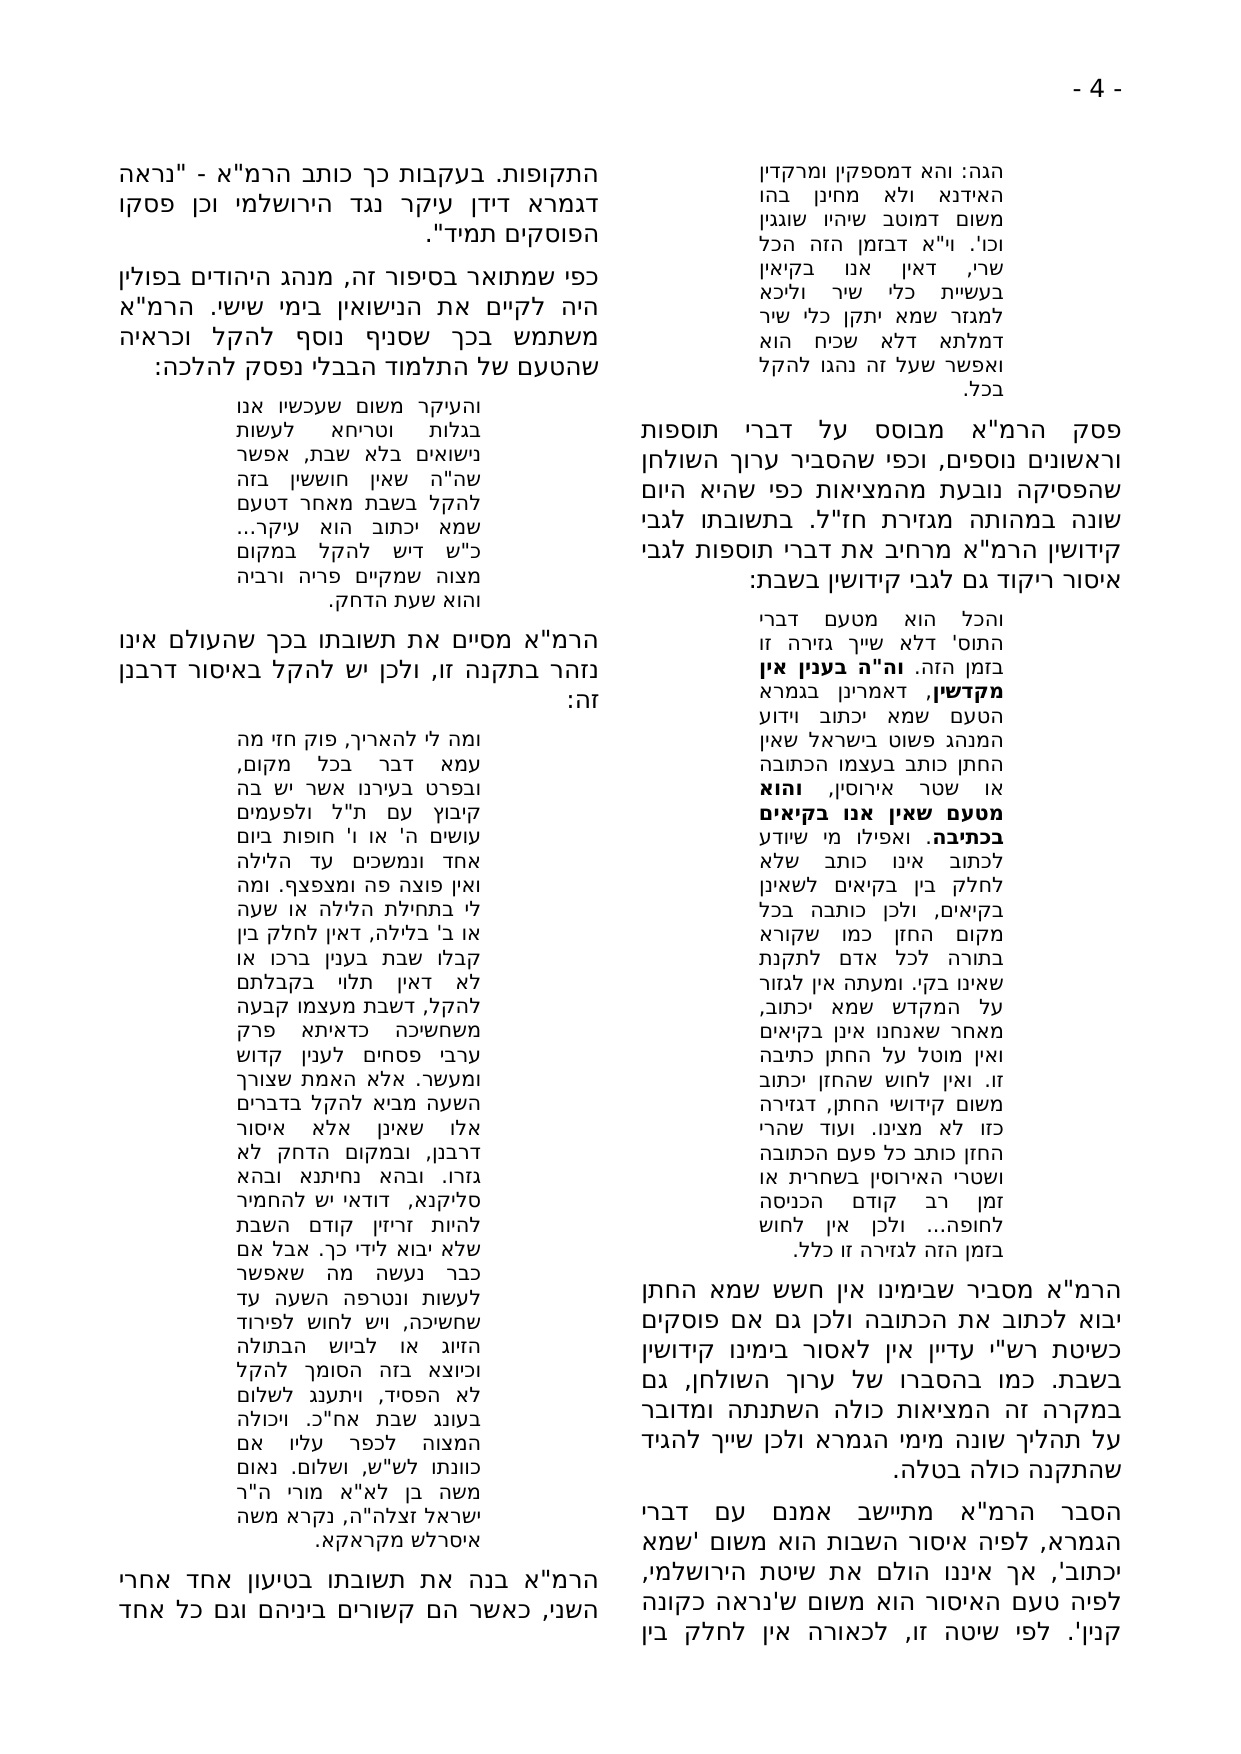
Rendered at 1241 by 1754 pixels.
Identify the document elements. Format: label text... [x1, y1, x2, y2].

text הרמ"א מסיים את תשובתו בכך שהעולם אינו נזהר בתקנה זו, ולכן יש להקל באיסור דרבנן זה: [118, 625, 599, 715]
text הסבר הרמ"א מתיישב אמנם עם דברי הגמרא, לפיה איסור השבות הוא משום 'שמא יכתוב', אך איננו הולם את שיטת הירושלמי, לפיה טעם האיסור הוא משום ש'נראה כקונה קנין'. לפי שיטה זו, לכאורה אין לחלק בין התקופות. בעקבות כך כותב הרמ"א - "נראה דגמרא דידן עיקר נגד הירושלמי וכן פסקו הפוסקים תמיד". [641, 1497, 1122, 1647]
text הסבר הרמ"א מתיישב אמנם עם דברי הגמרא, לפיה איסור השבות הוא משום 'שמא יכתוב', אך איננו הולם את שיטת הירושלמי, לפיה טעם האיסור הוא משום ש'נראה כקונה קנין'. לפי שיטה זו, לכאורה אין לחלק בין התקופות. בעקבות כך כותב הרמ"א - "נראה דגמרא דידן עיקר נגד הירושלמי וכן פסקו הפוסקים תמיד". [118, 159, 599, 249]
text ומה לי להאריך, פוק חזי מה עמא דבר בכל מקום, ובפרט בעירנו אשר יש בה קיבוץ עם ת"ל ולפעמים עושים ה' או ו' חופות ביום אחד ונמשכים עד הלילה ואין פוצה פה ומצפצף. ומה לי בתחילת הלילה או שעה או ב' בלילה, דאין לחלק בין קבלו שבת בענין ברכו או לא דאין תלוי בקבלתם להקל, דשבת מעצמו קבעה משחשיכה כדאיתא פרק ערבי פסחים לענין קדוש ומעשר. אלא האמת שצורך השעה מביא להקל בדברים אלו שאינן אלא איסור דרבנן, ובמקום הדחק לא גזרו. ובהא נחיתנא ובהא סליקנא, דודאי יש להחמיר להיות זריזין קודם השבת שלא יבוא לידי כך. אבל אם כבר נעשה מה שאפשר לעשות ונטרפה השעה עד שחשיכה, ויש לחוש לפירוד הזיוג או לביוש הבתולה וכיוצא בזה הסומך להקל לא הפסיד, ויתענג לשלום בעונג שבת אח"כ. ויכולה המצוה לכפר עליו אם כוונתו לש"ש, ושלום. נאום משה בן לא"א מורי ה"ר ישראל זצלה"ה, נקרא משה איסרלש מקראקא. [236, 727, 481, 1552]
text כפי שמתואר בסיפור זה, מנהג היהודים בפולין היה לקיים את הנישואין בימי שישי. הרמ"א משתמש בכך שסניף נוסף להקל וכראיה שהטעם של התלמוד הבבלי נפסק להלכה: [118, 261, 599, 381]
text הגה: והא דמספקין ומרקדין האידנא ולא מחינן בהו משום דמוטב שיהיו שוגגין וכו'. וי"א דבזמן הזה הכל שרי, דאין אנו בקיאין בעשיית כלי שיר וליכא למגזר שמא יתקן כלי שיר דמלתא דלא שכיח הוא ואפשר שעל זה נהגו להקל בכל. (סי' של"ט, סעיף ג). [759, 159, 1004, 402]
text הרמ"א מסביר שבימינו אין חשש שמא החתן יבוא לכתוב את הכתובה ולכן גם אם פוסקים כשיטת רש"י עדיין אין לאסור בימינו קידושין בשבת. כמו בהסברו של ערוך השולחן, גם במקרה זה המציאות כולה השתנתה ומדובר על תהליך שונה מימי הגמרא ולכן שייך להגיד שהתקנה כולה בטלה. [641, 1274, 1122, 1484]
text והכל הוא מטעם דברי התוס' דלא שייך גזירה זו בזמן הזה. וה"ה בענין אין מקדשין, דאמרינן בגמרא הטעם שמא יכתוב וידוע המנהג פשוט בישראל שאין החתן כותב בעצמו הכתובה או שטר אירוסין, והוא מטעם שאין אנו בקיאים בכתיבה. ואפילו מי שיודע לכתוב אינו כותב שלא לחלק בין בקיאים לשאינן בקיאים, ולכן כותבה בכל מקום החזן כמו שקורא בתורה לכל אדם לתקנת שאינו בקי. ומעתה אין לגזור על המקדש שמא יכתוב, מאחר שאנחנו אינן בקיאים ואין מוטל על החתן כתיבה זו. ואין לחוש שהחזן יכתוב משום קידושי החתן, דגזירה כזו לא מצינו. ועוד שהרי החזן כותב כל פעם הכתובה ושטרי האירוסין בשחרית או זמן רב קודם הכניסה לחופה... ולכן אין לחוש בזמן הזה לגזירה זו כלל. [759, 607, 1004, 1262]
text פסק הרמ"א מבוסס על דברי תוספות וראשונים נוספים, וכפי שהסביר ערוך השולחן שהפסיקה נובעת מהמציאות כפי שהיא היום שונה במהותה מגזירת חז"ל. בתשובתו לגבי קידושין הרמ"א מרחיב את דברי תוספות לגבי איסור ריקוד גם לגבי קידושין בשבת: [641, 414, 1122, 594]
text והעיקר משום שעכשיו אנו בגלות וטריחא לעשות נישואים בלא שבת, אפשר שה"ה שאין חוששין בזה להקל בשבת מאחר דטעם שמא יכתוב הוא עיקר... כ"ש דיש להקל במקום מצוה שמקיים פריה ורביה והוא שעת הדחק. [236, 394, 481, 612]
